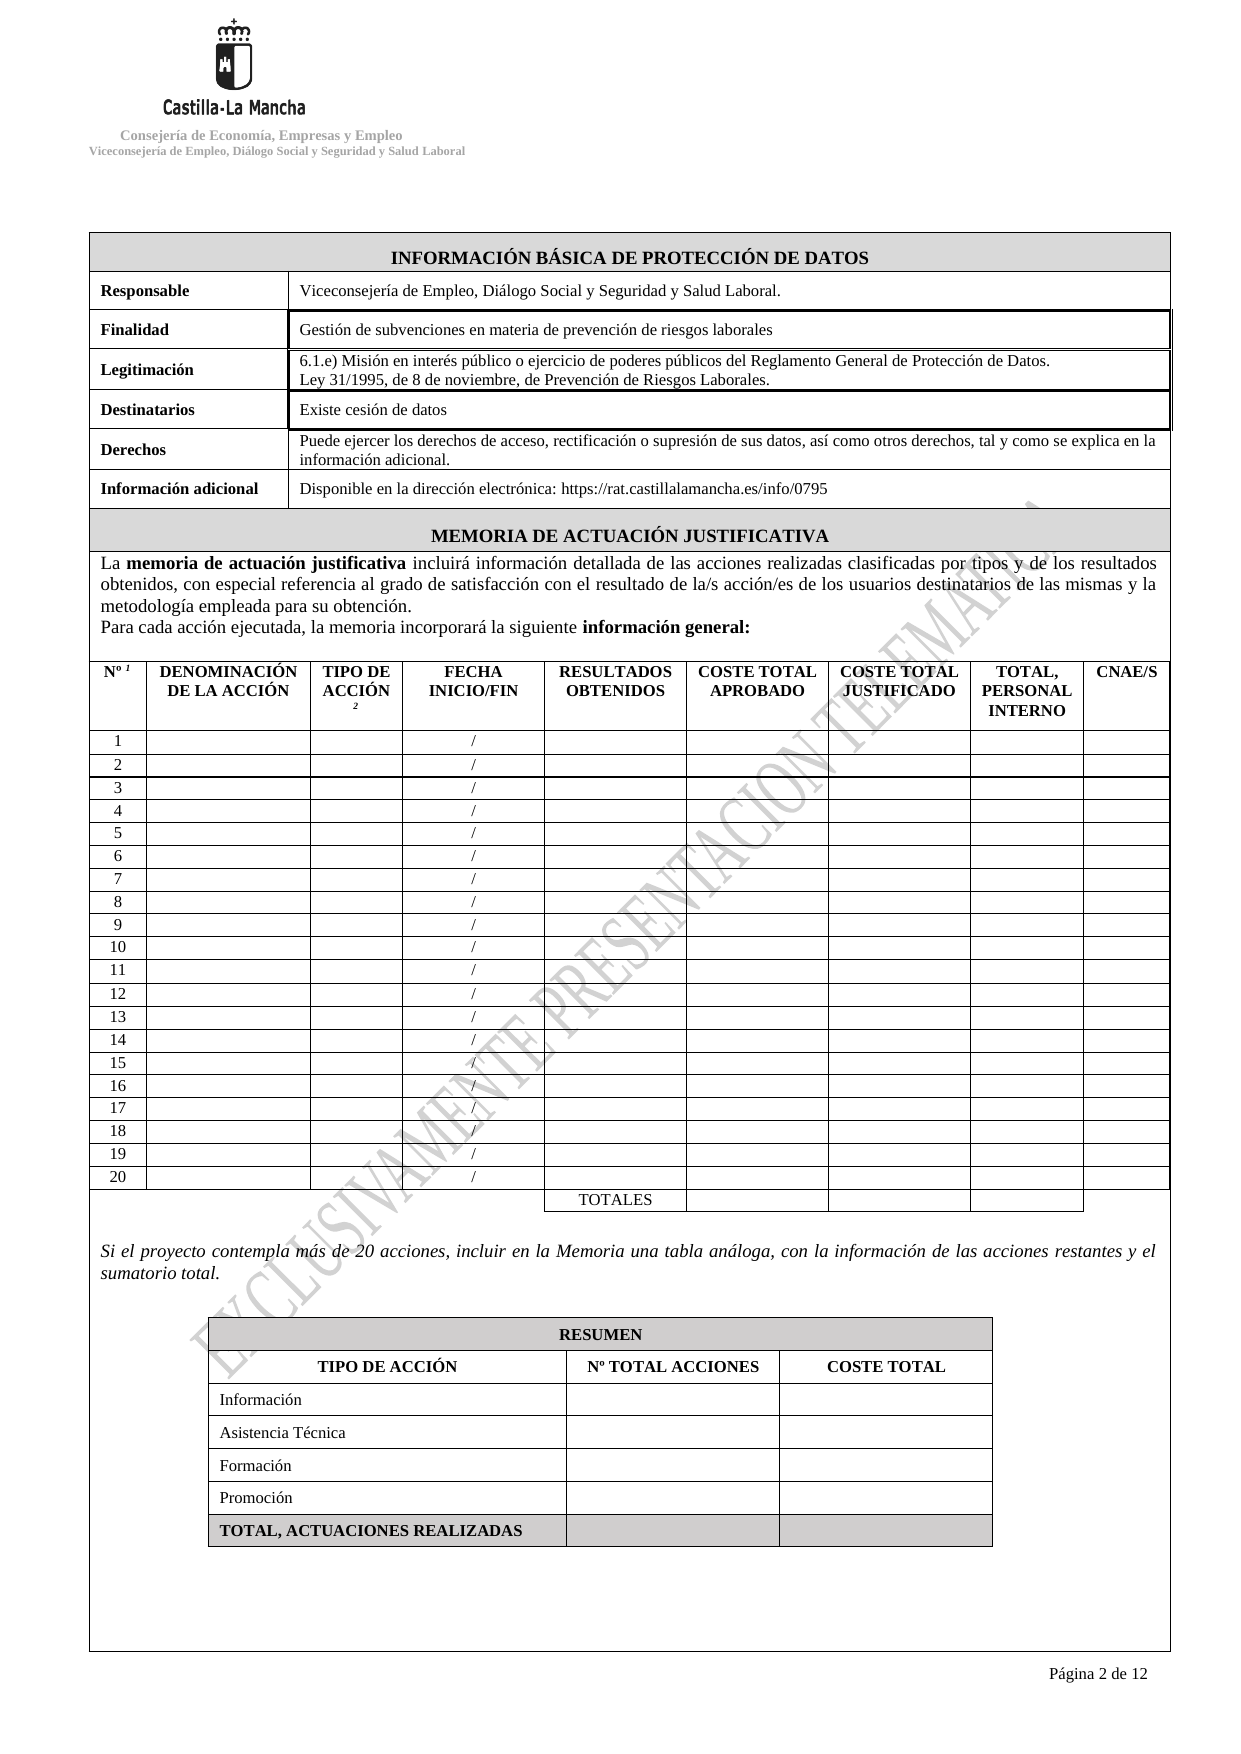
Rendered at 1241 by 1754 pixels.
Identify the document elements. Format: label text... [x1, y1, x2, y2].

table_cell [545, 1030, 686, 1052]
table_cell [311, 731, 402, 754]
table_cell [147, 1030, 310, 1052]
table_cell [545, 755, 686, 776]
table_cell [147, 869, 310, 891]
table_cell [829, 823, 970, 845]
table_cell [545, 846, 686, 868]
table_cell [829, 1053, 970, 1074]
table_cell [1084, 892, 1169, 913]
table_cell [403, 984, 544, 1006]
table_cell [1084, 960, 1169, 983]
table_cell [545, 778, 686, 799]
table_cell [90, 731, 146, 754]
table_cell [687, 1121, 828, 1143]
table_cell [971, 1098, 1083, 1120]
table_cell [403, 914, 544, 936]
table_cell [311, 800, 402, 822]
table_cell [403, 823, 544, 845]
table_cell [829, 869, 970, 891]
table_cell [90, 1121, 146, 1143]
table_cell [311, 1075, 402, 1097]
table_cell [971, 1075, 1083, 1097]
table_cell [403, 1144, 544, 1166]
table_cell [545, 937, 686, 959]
table_cell Existe cesión de datos [290, 392, 1169, 427]
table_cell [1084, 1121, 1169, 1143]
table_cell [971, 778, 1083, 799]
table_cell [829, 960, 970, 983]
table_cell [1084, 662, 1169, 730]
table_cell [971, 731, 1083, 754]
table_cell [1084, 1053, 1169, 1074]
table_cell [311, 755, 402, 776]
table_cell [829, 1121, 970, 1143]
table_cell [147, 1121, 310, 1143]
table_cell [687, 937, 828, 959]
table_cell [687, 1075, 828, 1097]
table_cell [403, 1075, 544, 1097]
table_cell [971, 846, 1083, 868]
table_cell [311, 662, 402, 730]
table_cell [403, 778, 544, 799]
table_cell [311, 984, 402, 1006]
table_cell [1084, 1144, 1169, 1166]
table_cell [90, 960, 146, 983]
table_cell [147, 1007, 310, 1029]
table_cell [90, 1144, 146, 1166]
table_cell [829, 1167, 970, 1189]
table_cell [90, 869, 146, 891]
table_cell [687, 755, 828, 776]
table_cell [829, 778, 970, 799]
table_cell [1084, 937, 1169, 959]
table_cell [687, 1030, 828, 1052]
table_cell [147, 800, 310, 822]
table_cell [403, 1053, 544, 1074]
table_cell La memoria de actuación justificativa incluirá información detallada de las acciones realizadas clasificadas por tipos y de los resultados obtenidos, con especial referencia al grado de satisfacción con el resultado de la/s acción/es de los usuarios destinatarios de las mismas y la metodología empleada para su obtención. Para cada acción ejecutada, la memoria incorporará la siguiente información general: Si el proyecto contempla más de 20 acciones, incluir en la Memoria una tabla análoga, con la información de las acciones restantes y el sumatorio total. [90, 1190, 1170, 1651]
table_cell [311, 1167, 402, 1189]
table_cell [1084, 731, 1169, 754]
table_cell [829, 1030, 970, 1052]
table_cell Legitimación [90, 349, 287, 389]
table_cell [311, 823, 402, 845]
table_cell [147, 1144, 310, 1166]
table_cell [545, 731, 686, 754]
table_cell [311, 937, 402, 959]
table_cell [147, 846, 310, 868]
table_cell La memoria de actuación justificativa incluirá información detallada de las acciones realizadas clasificadas por tipos y de los resultados obtenidos, con especial referencia al grado de satisfacción con el resultado de la/s acción/es de los usuarios destinatarios de las mismas y la metodología empleada para su obtención. Para cada acción ejecutada, la memoria incorporará la siguiente información general: Si el proyecto contempla más de 20 acciones, incluir en la Memoria una tabla análoga, con la información de las acciones restantes y el sumatorio total. [90, 552, 1170, 661]
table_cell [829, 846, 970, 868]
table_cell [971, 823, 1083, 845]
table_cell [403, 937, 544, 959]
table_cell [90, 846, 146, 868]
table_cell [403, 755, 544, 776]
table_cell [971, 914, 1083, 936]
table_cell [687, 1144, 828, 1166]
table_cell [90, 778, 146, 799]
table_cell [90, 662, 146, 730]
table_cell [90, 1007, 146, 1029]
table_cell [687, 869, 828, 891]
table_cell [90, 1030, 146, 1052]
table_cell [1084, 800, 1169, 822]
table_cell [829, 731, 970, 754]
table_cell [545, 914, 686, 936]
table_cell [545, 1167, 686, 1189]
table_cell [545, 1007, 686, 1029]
table_cell 6.1.e) Misión en interés público o ejercicio de poderes públicos del Reglamento General de Protección de Datos. Ley 31/1995, de 8 de noviembre, de Prevención de Riesgos Laborales. [290, 351, 1169, 389]
table_cell MEMORIA DE ACTUACIÓN JUSTIFICATIVA [90, 509, 1170, 551]
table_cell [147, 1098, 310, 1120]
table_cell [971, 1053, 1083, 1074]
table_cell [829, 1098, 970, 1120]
table_cell Disponible en la dirección electrónica: https://rat.castillalamancha.es/info/0795 [289, 470, 1170, 507]
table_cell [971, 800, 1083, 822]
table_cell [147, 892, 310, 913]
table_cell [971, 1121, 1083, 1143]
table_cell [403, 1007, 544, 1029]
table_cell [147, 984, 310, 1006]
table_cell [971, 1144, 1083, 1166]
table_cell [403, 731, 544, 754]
table_cell Destinatarios [90, 390, 287, 427]
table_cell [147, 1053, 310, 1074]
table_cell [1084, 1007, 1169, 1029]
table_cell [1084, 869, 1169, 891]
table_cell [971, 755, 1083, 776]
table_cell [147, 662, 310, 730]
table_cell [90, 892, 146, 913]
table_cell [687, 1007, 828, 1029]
table_cell Finalidad [90, 310, 287, 347]
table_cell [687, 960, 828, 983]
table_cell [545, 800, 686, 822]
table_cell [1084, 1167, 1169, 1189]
table_cell Gestión de subvenciones en materia de prevención de riesgos laborales [290, 312, 1169, 347]
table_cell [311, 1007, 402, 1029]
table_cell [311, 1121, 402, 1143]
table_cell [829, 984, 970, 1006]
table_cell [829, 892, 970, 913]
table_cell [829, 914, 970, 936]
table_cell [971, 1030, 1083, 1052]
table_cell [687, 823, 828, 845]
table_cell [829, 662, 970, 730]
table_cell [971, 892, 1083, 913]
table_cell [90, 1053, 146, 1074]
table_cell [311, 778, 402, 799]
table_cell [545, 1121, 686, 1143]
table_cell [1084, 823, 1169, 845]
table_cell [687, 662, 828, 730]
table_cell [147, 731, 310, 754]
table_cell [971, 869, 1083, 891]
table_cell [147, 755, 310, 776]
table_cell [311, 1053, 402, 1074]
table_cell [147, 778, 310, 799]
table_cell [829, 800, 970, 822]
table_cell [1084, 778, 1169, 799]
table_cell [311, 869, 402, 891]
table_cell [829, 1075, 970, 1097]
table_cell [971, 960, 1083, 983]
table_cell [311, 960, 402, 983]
table_cell Derechos [90, 429, 288, 469]
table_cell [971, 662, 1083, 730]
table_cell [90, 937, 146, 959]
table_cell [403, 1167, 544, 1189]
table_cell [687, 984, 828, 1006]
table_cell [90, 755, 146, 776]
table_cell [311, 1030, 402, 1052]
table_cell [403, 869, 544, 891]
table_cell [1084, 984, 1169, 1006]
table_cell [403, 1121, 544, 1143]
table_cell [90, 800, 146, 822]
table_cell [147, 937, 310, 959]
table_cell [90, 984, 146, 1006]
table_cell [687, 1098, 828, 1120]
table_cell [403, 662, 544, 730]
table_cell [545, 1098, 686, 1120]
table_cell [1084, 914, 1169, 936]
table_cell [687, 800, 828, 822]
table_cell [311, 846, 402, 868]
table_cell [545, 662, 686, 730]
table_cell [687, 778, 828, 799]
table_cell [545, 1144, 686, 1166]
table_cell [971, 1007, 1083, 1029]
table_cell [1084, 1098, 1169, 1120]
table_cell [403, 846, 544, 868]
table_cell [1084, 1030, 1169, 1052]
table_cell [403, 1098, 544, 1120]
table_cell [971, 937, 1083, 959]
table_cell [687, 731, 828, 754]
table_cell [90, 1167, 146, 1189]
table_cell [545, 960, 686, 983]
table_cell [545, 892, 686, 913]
table_cell Información adicional [90, 470, 288, 507]
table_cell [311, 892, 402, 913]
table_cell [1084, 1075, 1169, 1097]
table_header INFORMACIÓN BÁSICA DE PROTECCIÓN DE DATOS [90, 233, 1170, 271]
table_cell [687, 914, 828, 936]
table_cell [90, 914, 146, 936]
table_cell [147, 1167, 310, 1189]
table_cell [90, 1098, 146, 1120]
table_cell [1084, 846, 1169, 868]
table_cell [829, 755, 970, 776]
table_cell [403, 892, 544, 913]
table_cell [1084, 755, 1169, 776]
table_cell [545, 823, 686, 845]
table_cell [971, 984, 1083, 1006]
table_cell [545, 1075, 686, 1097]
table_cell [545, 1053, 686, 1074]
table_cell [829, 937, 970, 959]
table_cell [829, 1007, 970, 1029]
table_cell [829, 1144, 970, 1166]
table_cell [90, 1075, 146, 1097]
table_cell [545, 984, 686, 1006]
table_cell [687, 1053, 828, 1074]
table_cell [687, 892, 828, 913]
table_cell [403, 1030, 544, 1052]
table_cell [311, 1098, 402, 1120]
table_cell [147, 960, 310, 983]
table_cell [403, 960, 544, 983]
table_cell Puede ejercer los derechos de acceso, rectificación o supresión de sus datos, así como otros derechos, tal y como se explica en la información adicional. [289, 431, 1170, 469]
table_cell Viceconsejería de Empleo, Diálogo Social y Seguridad y Salud Laboral. [289, 272, 1170, 309]
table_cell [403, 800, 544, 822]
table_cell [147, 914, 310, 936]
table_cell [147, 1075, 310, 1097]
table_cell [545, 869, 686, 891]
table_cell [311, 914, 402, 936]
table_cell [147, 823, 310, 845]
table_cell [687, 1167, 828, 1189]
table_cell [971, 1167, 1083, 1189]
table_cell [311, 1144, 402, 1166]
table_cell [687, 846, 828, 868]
table_cell Responsable [90, 272, 288, 309]
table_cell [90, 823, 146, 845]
